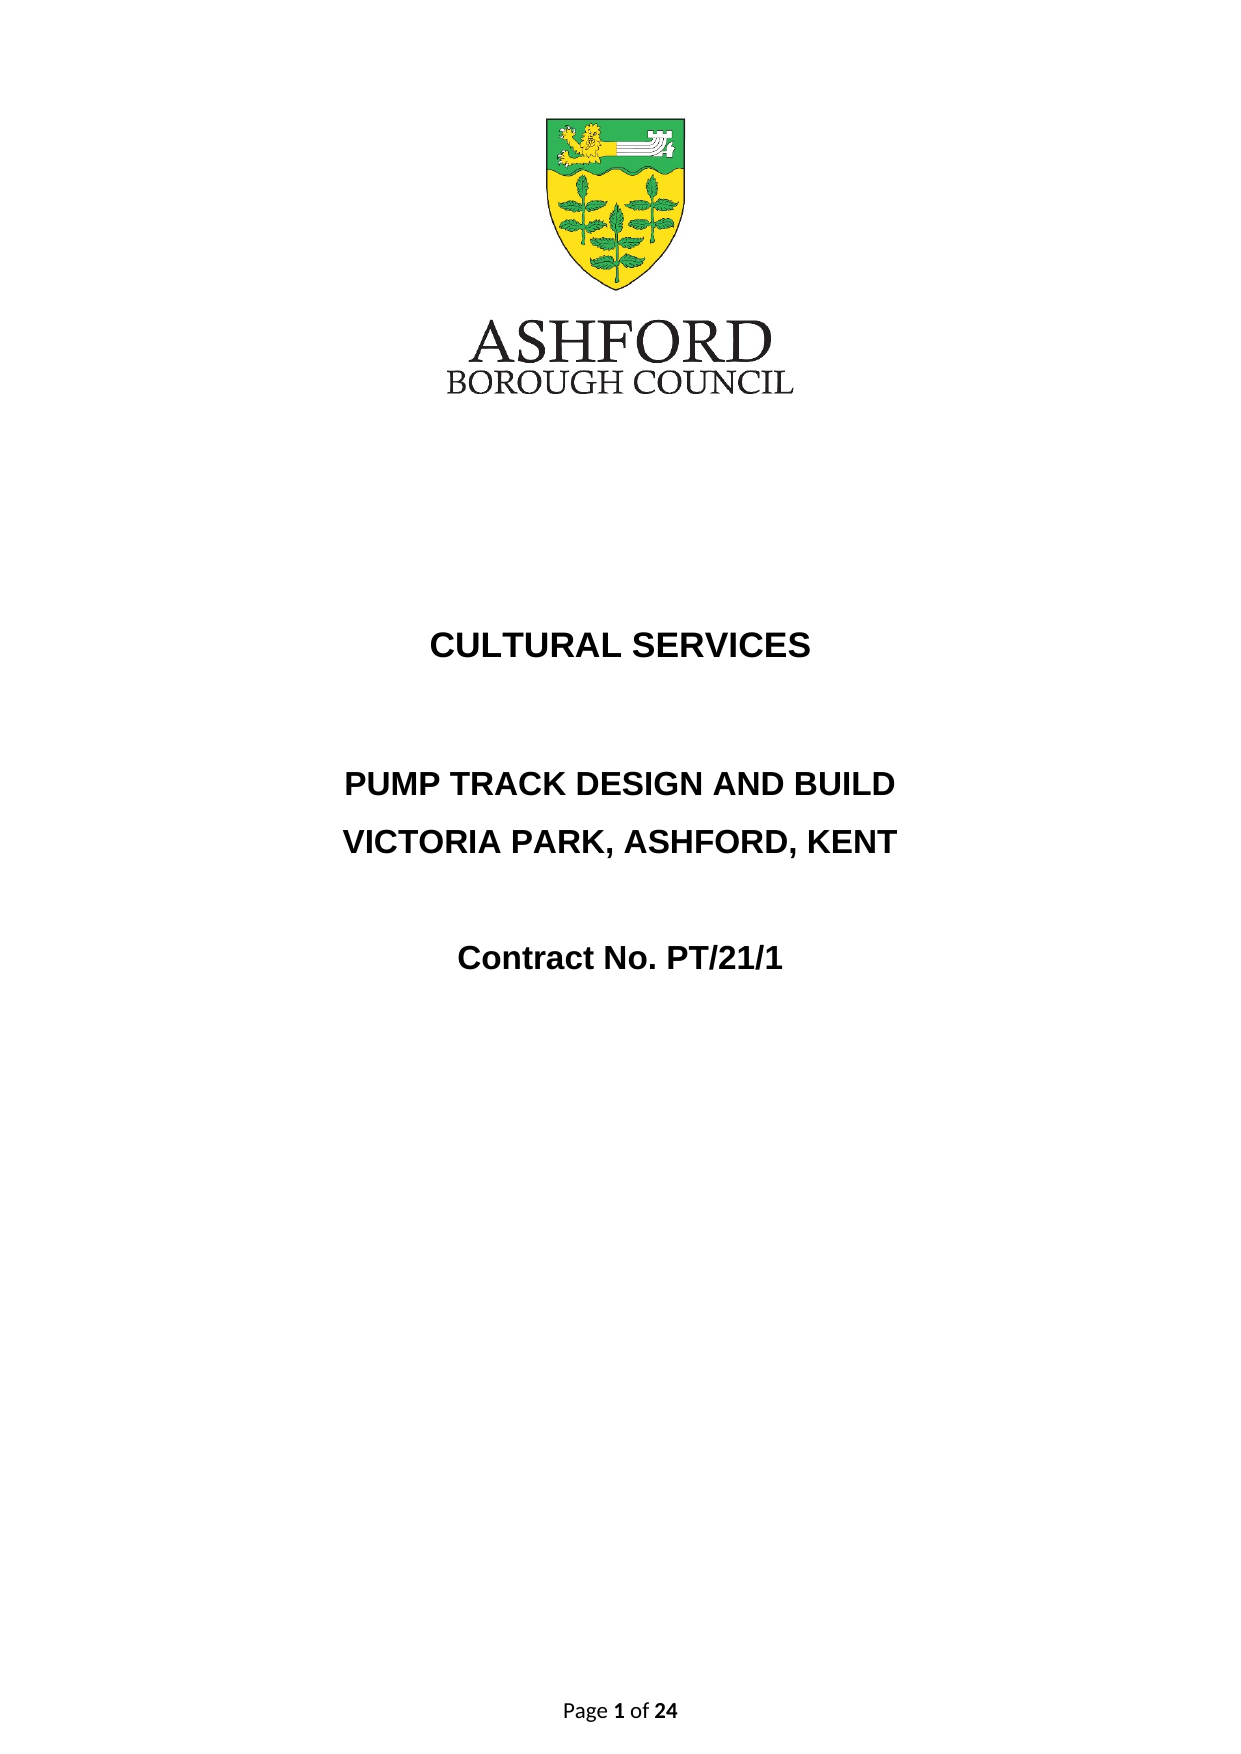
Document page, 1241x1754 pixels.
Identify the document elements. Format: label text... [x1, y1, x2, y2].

text Contract No. PT/21/1 [75, 938, 1165, 976]
text PUMP TRACK DESIGN AND BUILD [75, 763, 1165, 802]
picture [447, 116, 794, 394]
text VICTORIA PARK, ASHFORD, KENT [75, 822, 1165, 860]
title CULTURAL SERVICES [75, 624, 1165, 665]
